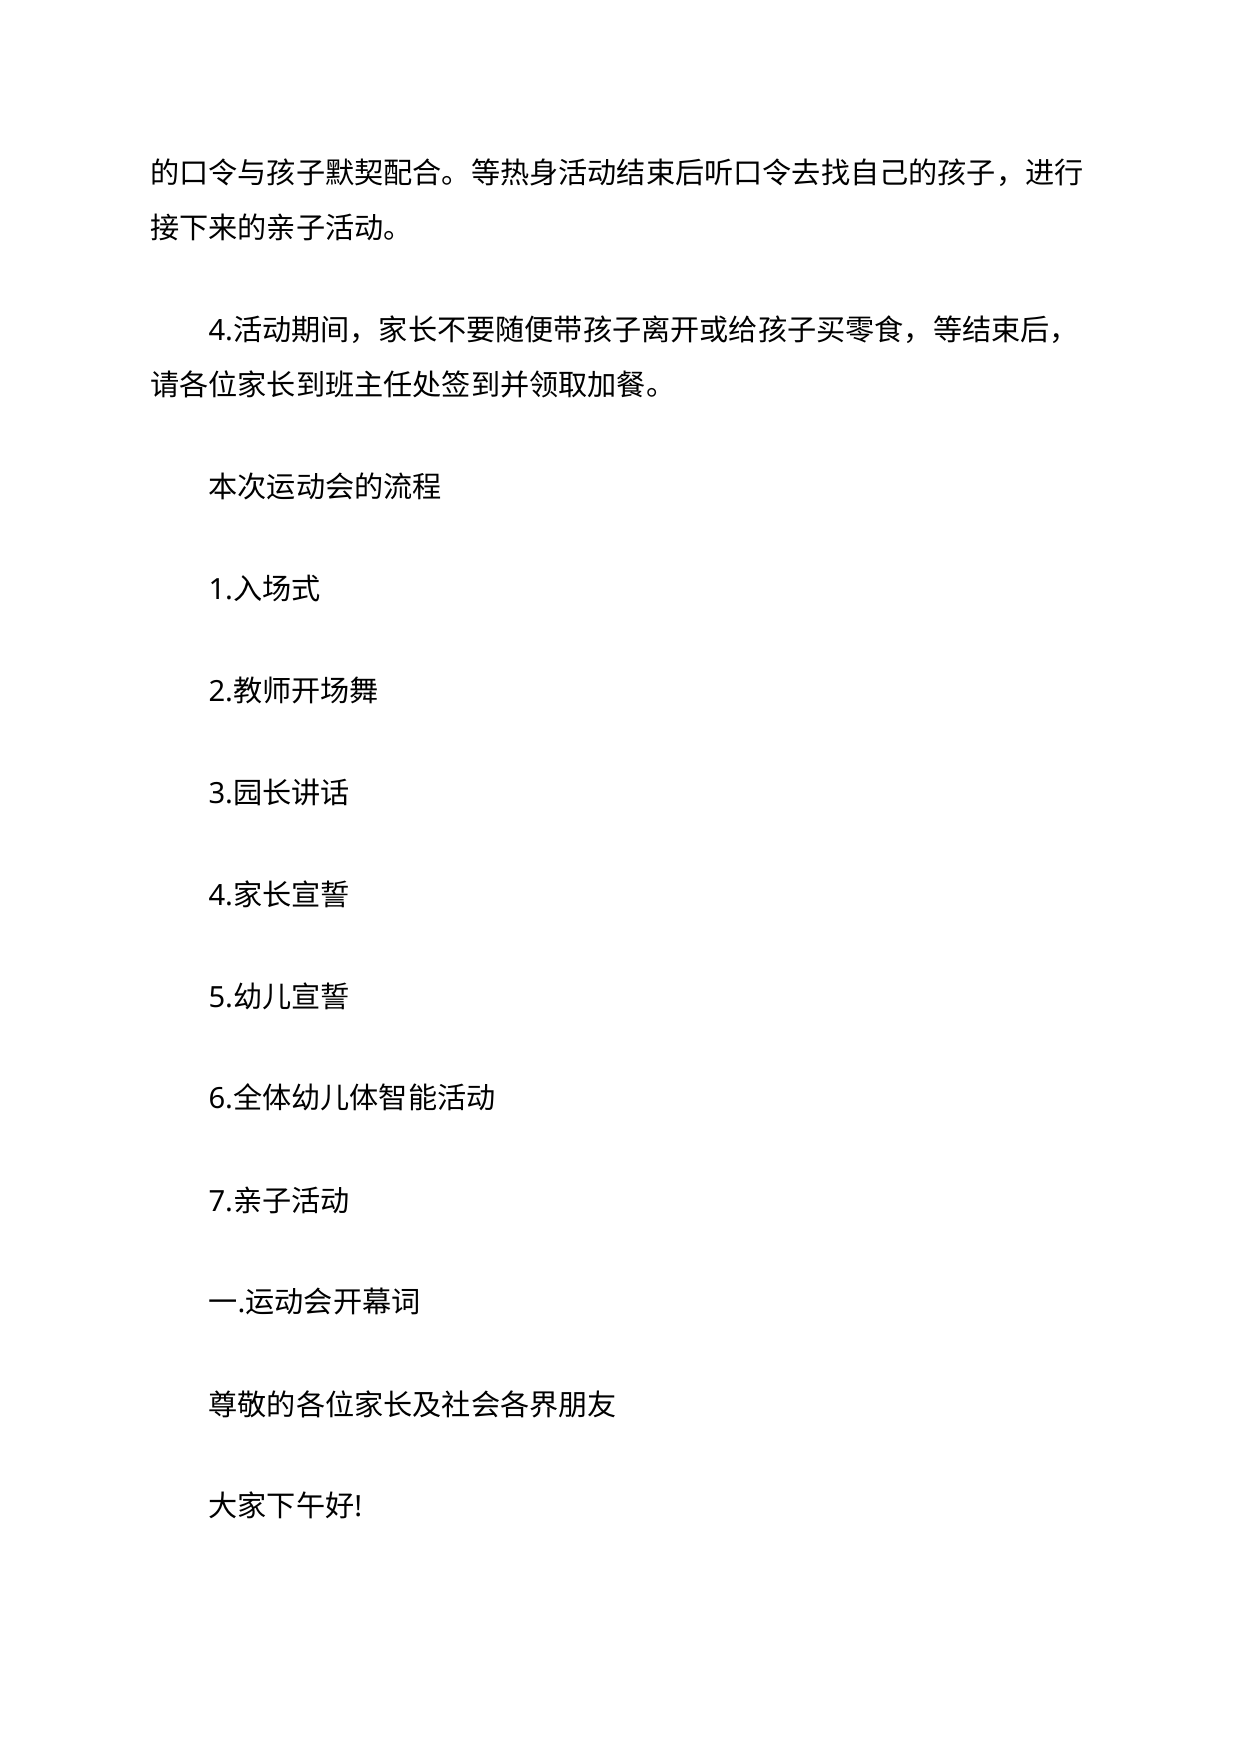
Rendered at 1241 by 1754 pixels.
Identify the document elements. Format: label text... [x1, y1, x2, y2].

text 7.亲子活动 [150, 1177, 1090, 1219]
text 4.家长宣誓 [150, 871, 1090, 913]
text 大家下午好! [150, 1483, 1090, 1525]
text 一.运动会开幕词 [150, 1279, 1090, 1321]
text 本次运动会的流程 [150, 463, 1090, 506]
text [150, 150, 1090, 247]
text 2.教师开场舞 [150, 667, 1090, 709]
text 4.活动期间，家长不要随便带孩子离开或给孩子买零食，等结束后，请各位家长到班主任处签到并领取加餐。 [150, 307, 1090, 404]
text 6.全体幼儿体智能活动 [150, 1075, 1090, 1117]
text 尊敬的各位家长及社会各界朋友 [150, 1381, 1090, 1423]
text 3.园长讲话 [150, 769, 1090, 812]
text 1.入场式 [150, 565, 1090, 608]
text 5.幼儿宣誓 [150, 973, 1090, 1016]
